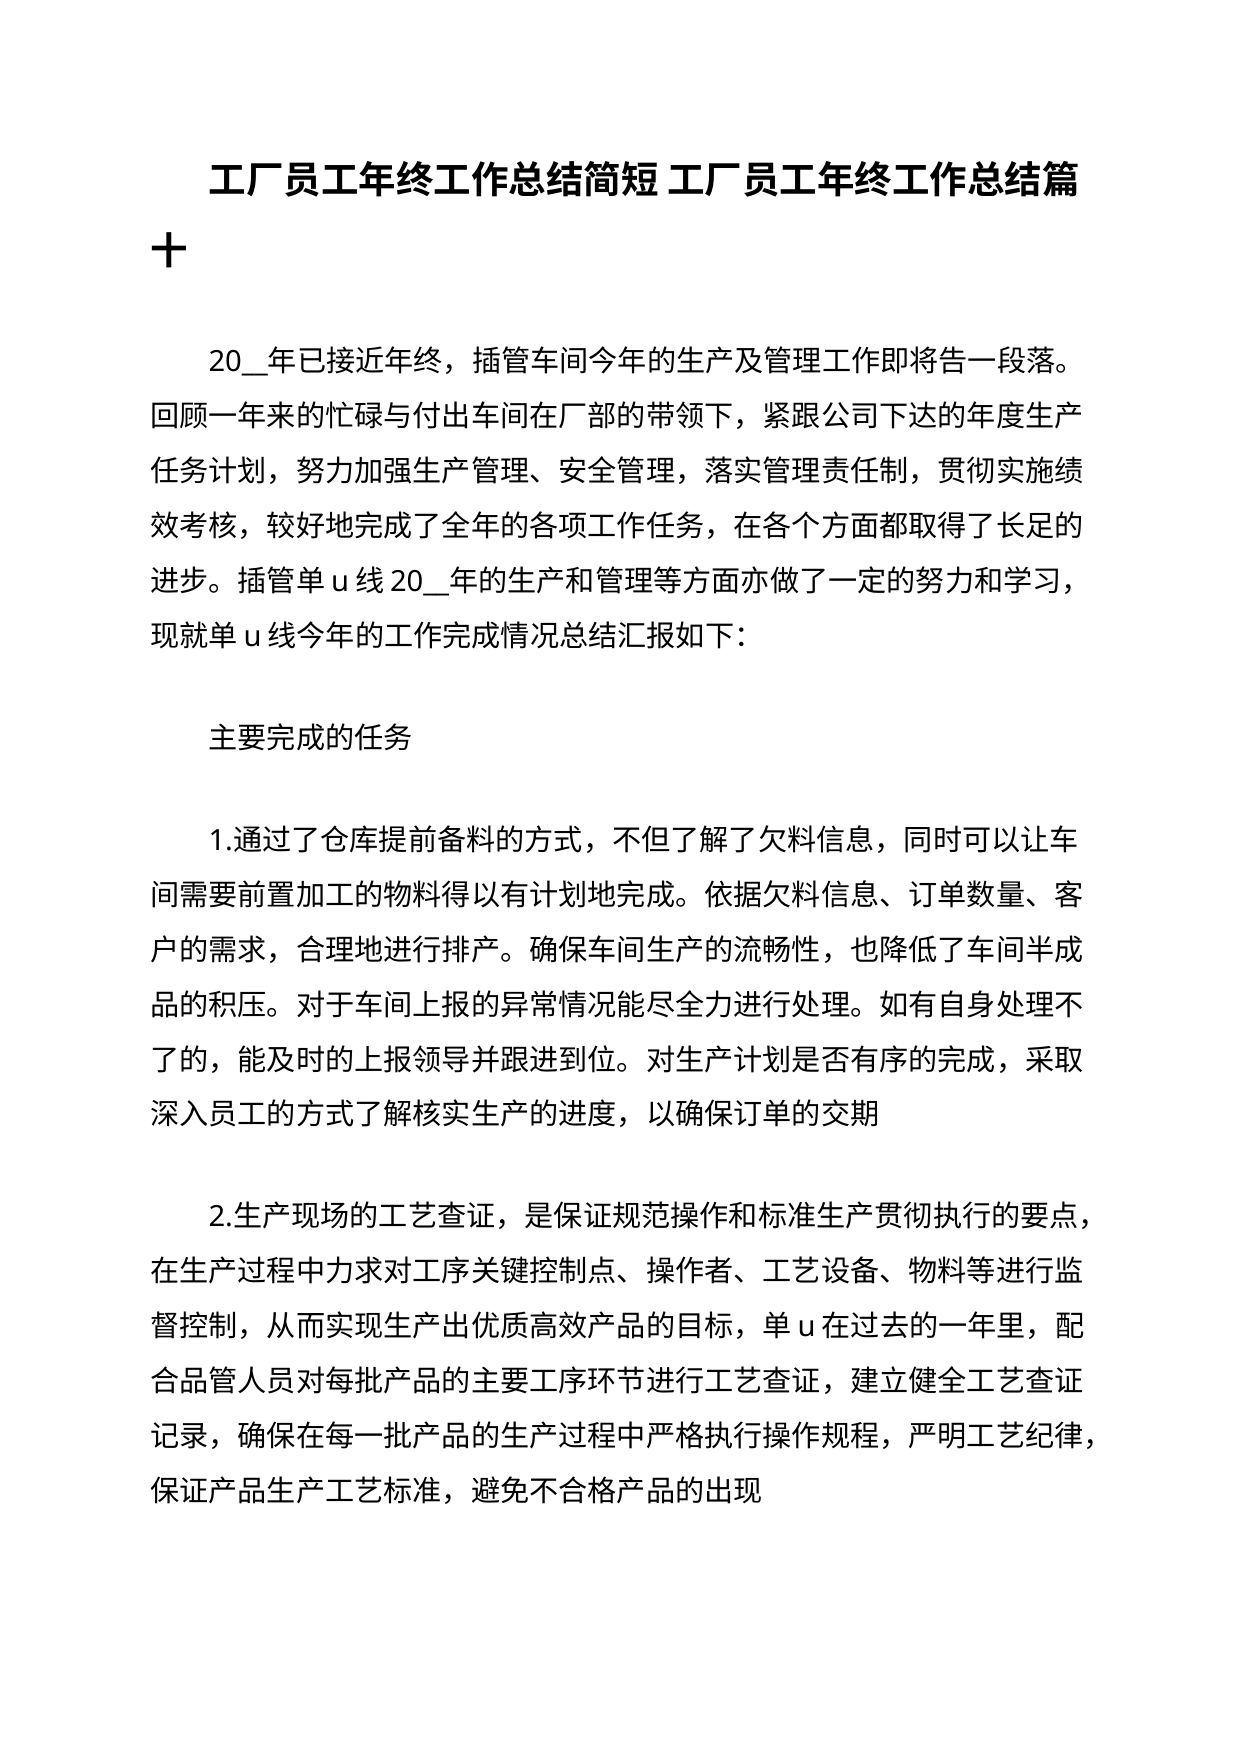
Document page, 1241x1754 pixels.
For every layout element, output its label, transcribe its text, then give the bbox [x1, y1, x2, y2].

text 主要完成的任务 [150, 714, 1090, 757]
text 2.生产现场的工艺查证，是保证规范操作和标准生产贯彻执行的要点，在生产过程中力求对工序关键控制点、操作者、工艺设备、物料等进行监督控制，从而实现生产出优质高效产品的目标，单u在过去的一年里，配合品管人员对每批产品的主要工序环节进行工艺查证，建立健全工艺查证记录，确保在每一批产品的生产过程中严格执行操作规程，严明工艺纪律，保证产品生产工艺标准，避免不合格产品的出现 [150, 1193, 1090, 1510]
text 1.通过了仓库提前备料的方式，不但了解了欠料信息，同时可以让车间需要前置加工的物料得以有计划地完成。依据欠料信息、订单数量、客户的需求，合理地进行排产。确保车间生产的流畅性，也降低了车间半成品的积压。对于车间上报的异常情况能尽全力进行处理。如有自身处理不了的，能及时的上报领导并跟进到位。对生产计划是否有序的完成，采取深入员工的方式了解核实生产的进度，以确保订单的交期 [150, 816, 1090, 1133]
text 20__年已接近年终，插管车间今年的生产及管理工作即将告一段落。回顾一年来的忙碌与付出车间在厂部的带领下，紧跟公司下达的年度生产任务计划，努力加强生产管理、安全管理，落实管理责任制，贯彻实施绩效考核，较好地完成了全年的各项工作任务，在各个方面都取得了长足的进步。插管单u线20__年的生产和管理等方面亦做了一定的努力和学习，现就单u线今年的工作完成情况总结汇报如下： [150, 338, 1090, 655]
text 工厂员工年终工作总结简短 工厂员工年终工作总结篇十 [150, 150, 1090, 275]
